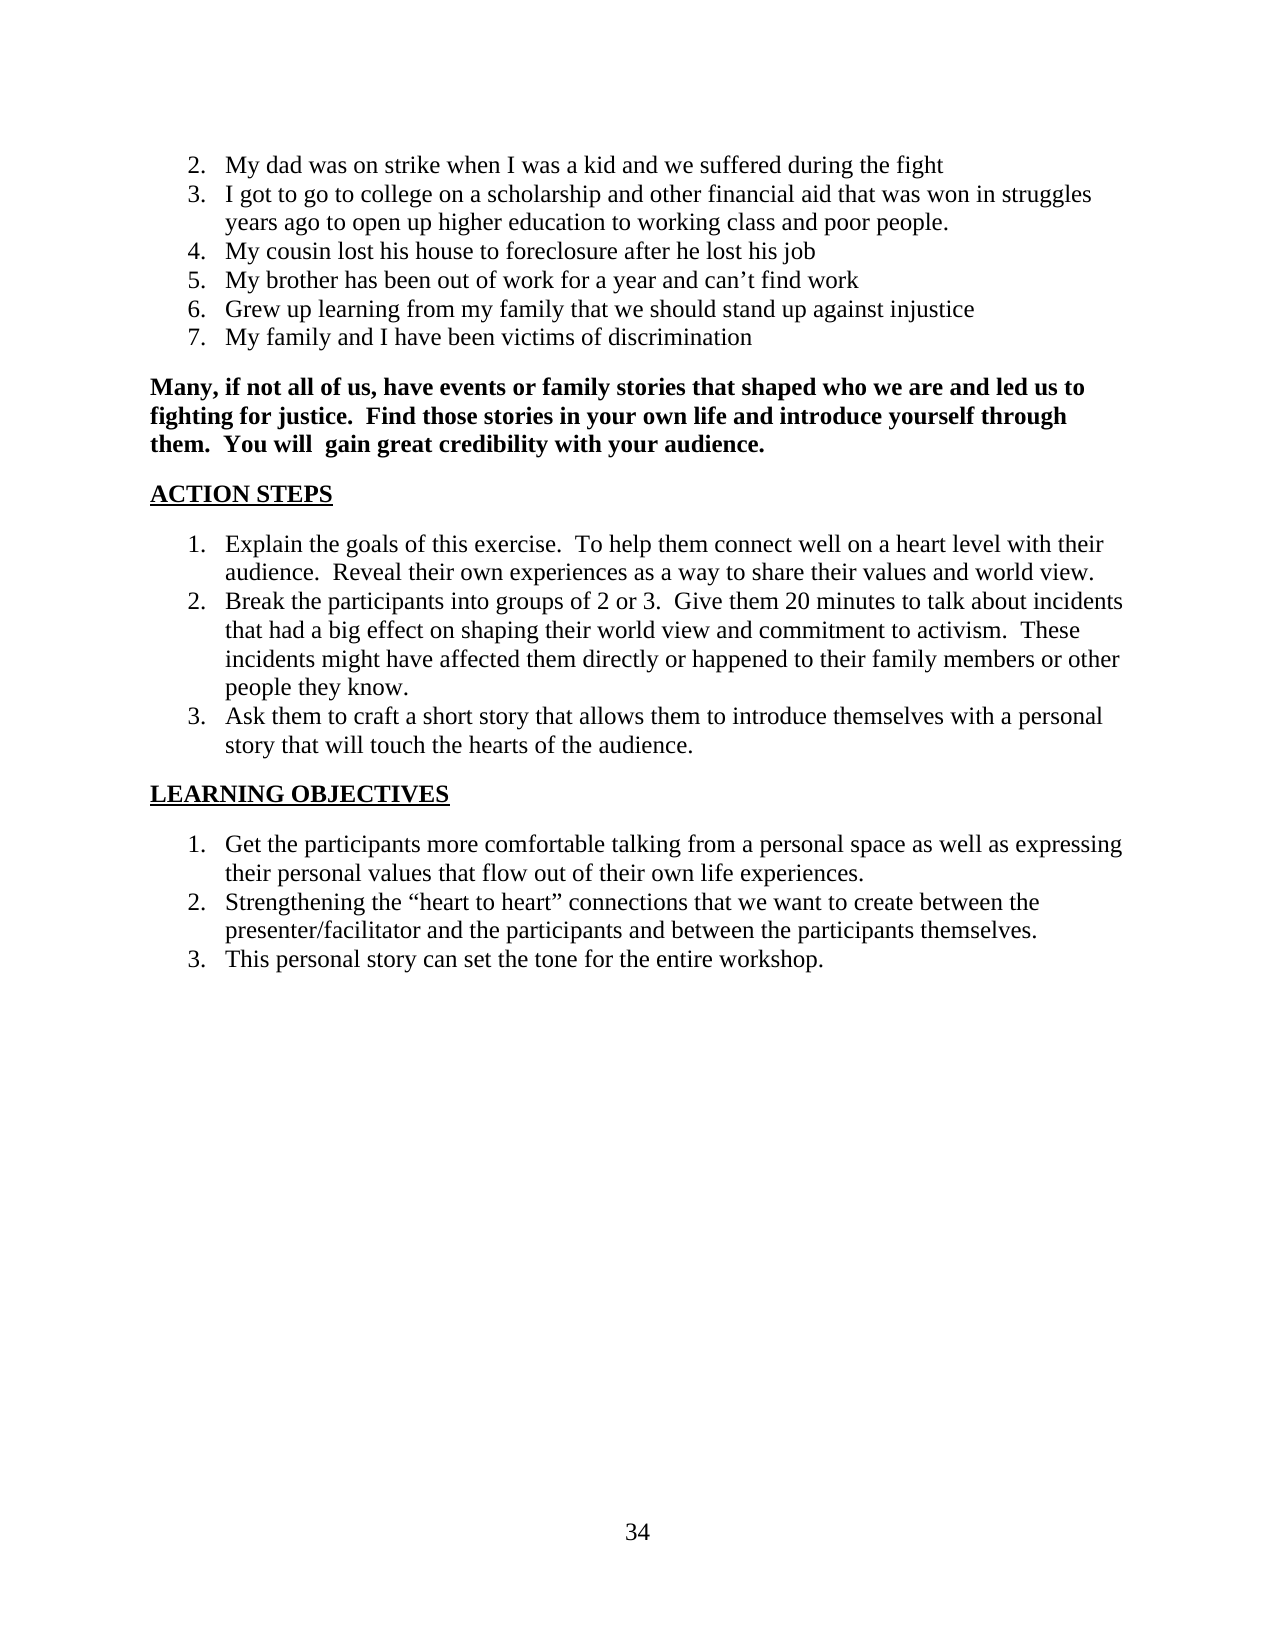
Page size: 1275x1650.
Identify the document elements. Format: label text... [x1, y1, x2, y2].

list Break the participants into groups of 2 or 3. Give them 20 minutes to talk about incidents that had a big effect on shaping their world view and commitment to activism. These incidents might have affected them directly or happened to their family members or other people they know. [187, 586, 1125, 701]
text LEARNING OBJECTIVES [150, 779, 1125, 808]
list Explain the goals of this exercise. To help them connect well on a heart level with their audience. Reveal their own experiences as a way to share their values and world view. [187, 529, 1125, 586]
list My dad was on strike when I was a kid and we suffered during the fight [187, 150, 1125, 179]
list Grew up learning from my family that we should stand up against injustice [187, 294, 1125, 322]
list I got to go to college on a scholarship and other financial aid that was won in struggles years ago to open up higher education to working class and poor people. [187, 179, 1125, 236]
list My cousin lost his house to foreclosure after he lost his job [187, 236, 1125, 265]
list My family and I have been victims of discrimination [187, 322, 1125, 351]
text ACTION STEPS [150, 479, 1125, 508]
list This personal story can set the tone for the entire workshop. [187, 944, 1125, 973]
list Strengthening the “heart to heart” connections that we want to create between the presenter/facilitator and the participants and between the participants themselves. [187, 887, 1125, 944]
list Get the participants more comfortable talking from a personal space as well as expressing their personal values that flow out of their own life experiences. [187, 829, 1125, 887]
list Ask them to craft a short story that allows them to introduce themselves with a personal story that will touch the hearts of the audience. [187, 701, 1125, 759]
text Many, if not all of us, have events or family stories that shaped who we are and led us to fighting for justice. Find those stories in your own life and introduce yourself through them. You will gain great credibility with your audience. [150, 372, 1125, 458]
list My brother has been out of work for a year and can’t find work [187, 265, 1125, 294]
